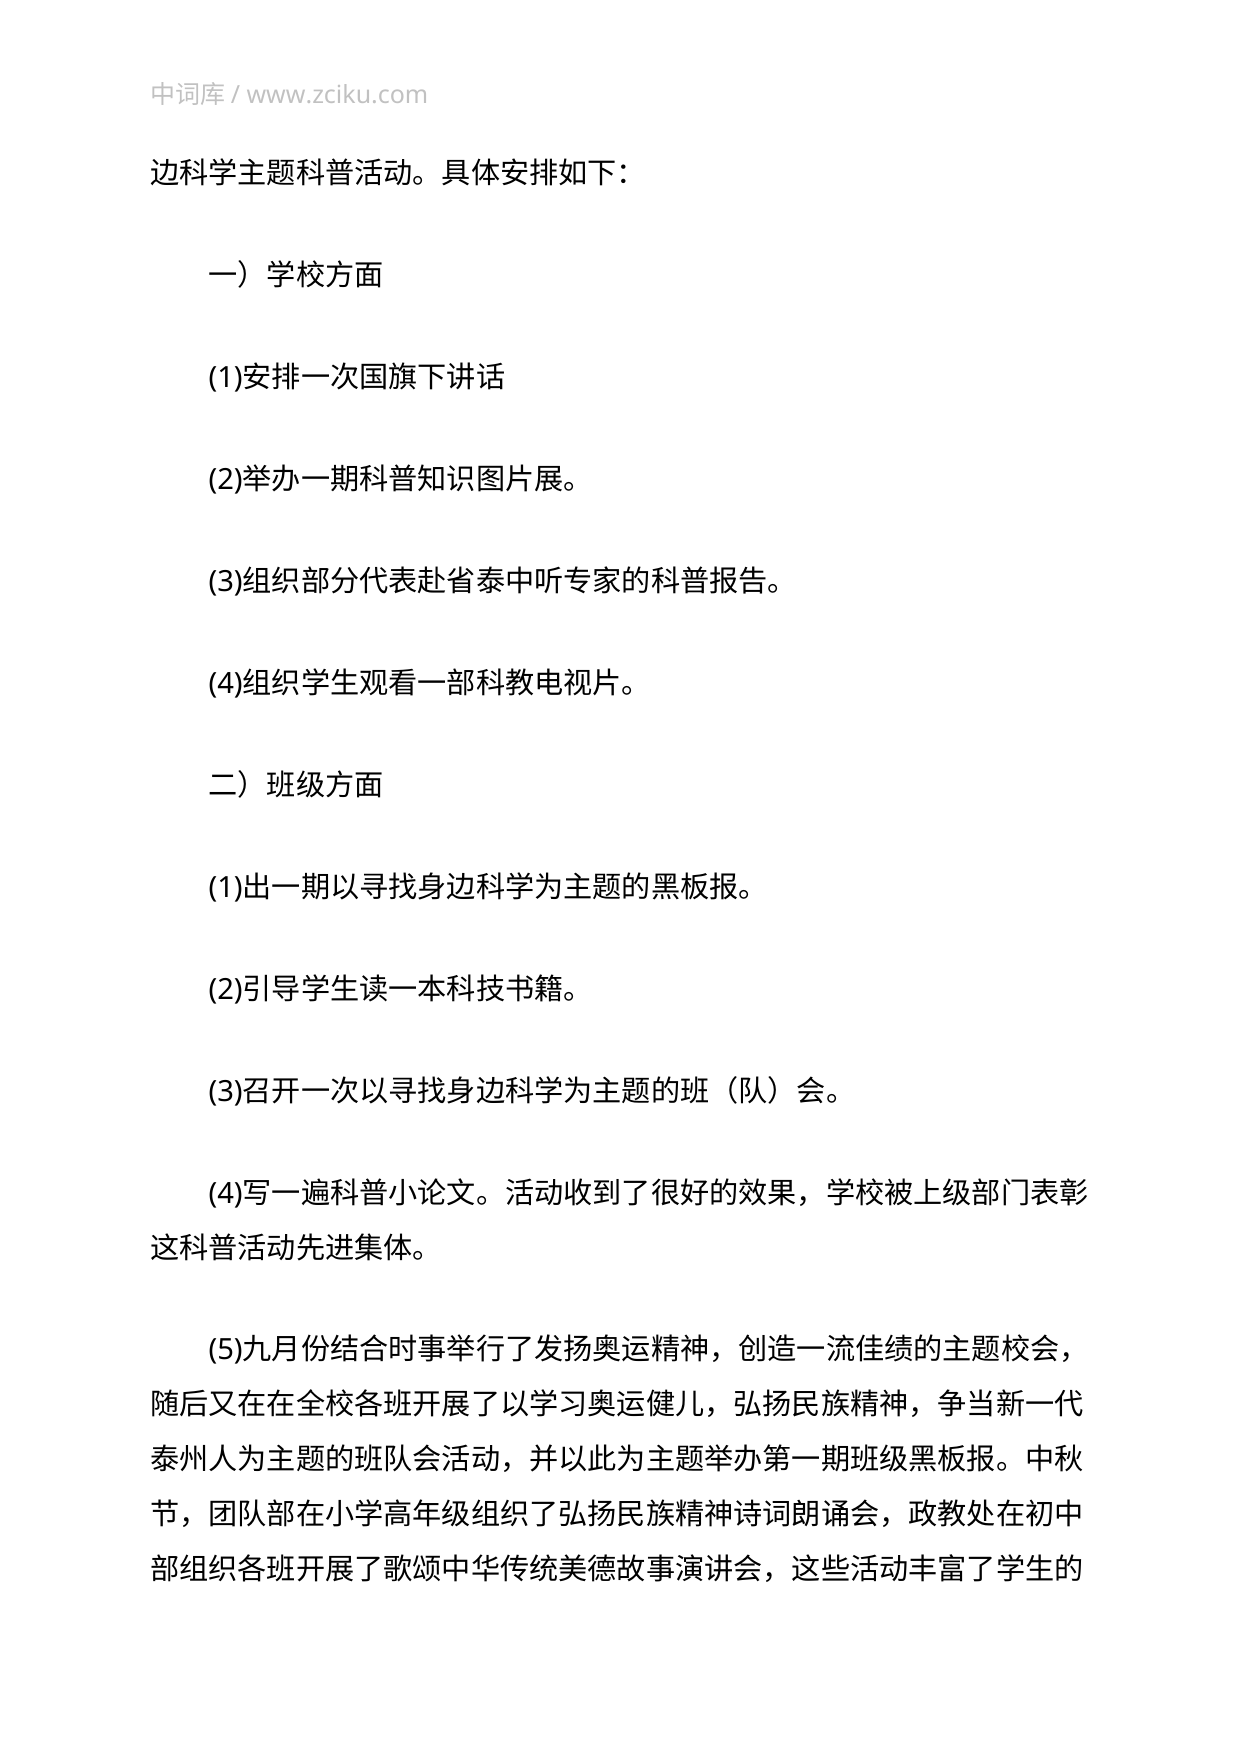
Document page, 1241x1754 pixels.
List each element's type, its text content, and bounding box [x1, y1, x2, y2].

text 一）学校方面 [150, 252, 1090, 294]
text (3)召开一次以寻找身边科学为主题的班（队）会。 [150, 1067, 1090, 1109]
text (1)安排一次国旗下讲话 [150, 353, 1090, 396]
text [150, 150, 1090, 192]
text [150, 1326, 1090, 1588]
text (4)写一遍科普小论文。活动收到了很好的效果，学校被上级部门表彰这科普活动先进集体。 [150, 1169, 1090, 1266]
text (2)引导学生读一本科技书籍。 [150, 965, 1090, 1008]
text (3)组织部分代表赴省泰中听专家的科普报告。 [150, 557, 1090, 600]
text (4)组织学生观看一部科教电视片。 [150, 659, 1090, 702]
text 二）班级方面 [150, 761, 1090, 804]
text (1)出一期以寻找身边科学为主题的黑板报。 [150, 863, 1090, 906]
text (2)举办一期科普知识图片展。 [150, 456, 1090, 498]
